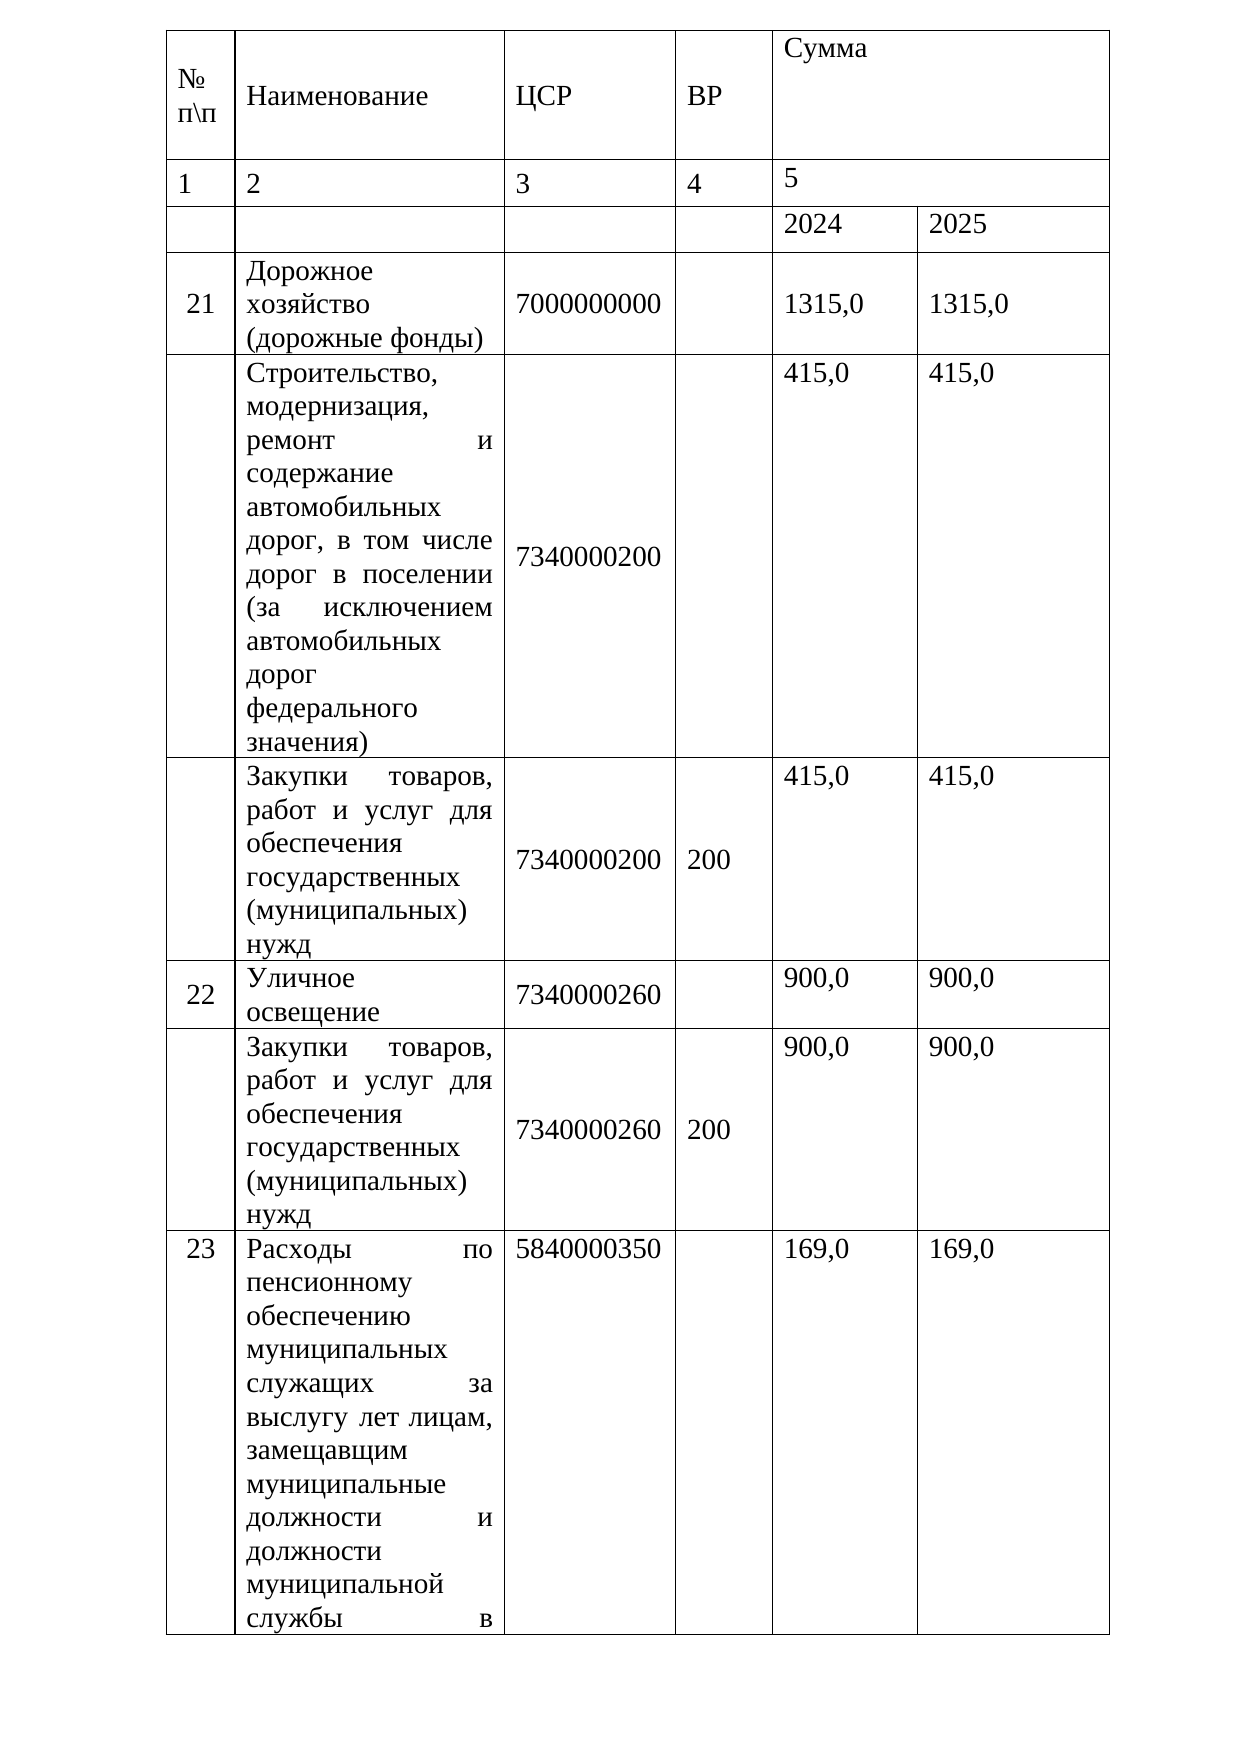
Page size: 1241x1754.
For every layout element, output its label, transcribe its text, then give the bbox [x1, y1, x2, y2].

table_cell [167, 207, 234, 252]
table_cell 7000000000 [505, 253, 675, 354]
table_cell 3 [505, 160, 675, 206]
table_cell [676, 207, 772, 252]
table_header ЦСР [505, 31, 675, 159]
table_header № п\п [167, 31, 234, 159]
table_cell 4 [676, 160, 772, 206]
table_cell 1315,0 [918, 253, 1109, 354]
table_cell 1 [167, 160, 234, 206]
table_cell 415,0 [918, 758, 1109, 959]
table_cell [676, 1231, 772, 1633]
table_cell 1315,0 [773, 253, 917, 354]
table_header Наименование [236, 31, 504, 159]
table_cell [676, 355, 772, 757]
table_cell 23 [167, 1231, 234, 1633]
table_cell 5 [773, 160, 1109, 206]
table_cell 900,0 [918, 1029, 1109, 1230]
table_cell Уличное освещение [236, 961, 504, 1028]
table_cell [676, 253, 772, 354]
table_cell Дорожное хозяйство (дорожные фонды) [236, 253, 504, 354]
table_cell 169,0 [918, 1231, 1109, 1633]
table_cell 415,0 [918, 355, 1109, 757]
table_cell 2 [236, 160, 504, 206]
table_cell 900,0 [918, 961, 1109, 1028]
table_cell Закупки товаров, работ и услуг для обеспечения государственных (муниципальных) нужд [236, 758, 504, 959]
table_cell [167, 355, 234, 757]
table_cell 900,0 [773, 1029, 917, 1230]
table_cell 21 [167, 253, 234, 354]
table_cell 415,0 [773, 355, 917, 757]
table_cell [236, 1231, 504, 1633]
table_cell 200 [676, 1029, 772, 1230]
table_cell 7340000260 [505, 1029, 675, 1230]
table_cell 169,0 [773, 1231, 917, 1633]
table_cell 22 [167, 961, 234, 1028]
table_cell [167, 758, 234, 959]
table_cell 7340000260 [505, 961, 675, 1028]
table_cell 2024 [773, 207, 917, 252]
table_cell 7340000200 [505, 758, 675, 959]
table_cell 415,0 [773, 758, 917, 959]
table_cell Строительство, модернизация, ремонт и содержание автомобильных дорог, в том числе дорог в поселении (за исключением автомобильных дорог федерального значения) [236, 355, 504, 757]
table_cell [676, 961, 772, 1028]
table_cell 5840000350 [505, 1231, 675, 1633]
table_cell 2025 [918, 207, 1109, 252]
table_header ВР [676, 31, 772, 159]
table_cell [236, 207, 504, 252]
table_cell 7340000200 [505, 355, 675, 757]
table_cell [505, 207, 675, 252]
table_cell Закупки товаров, работ и услуг для обеспечения государственных (муниципальных) нужд [236, 1029, 504, 1230]
table_header Сумма [773, 31, 1109, 159]
table_cell [167, 1029, 234, 1230]
table_cell 200 [676, 758, 772, 959]
table_cell 900,0 [773, 961, 917, 1028]
